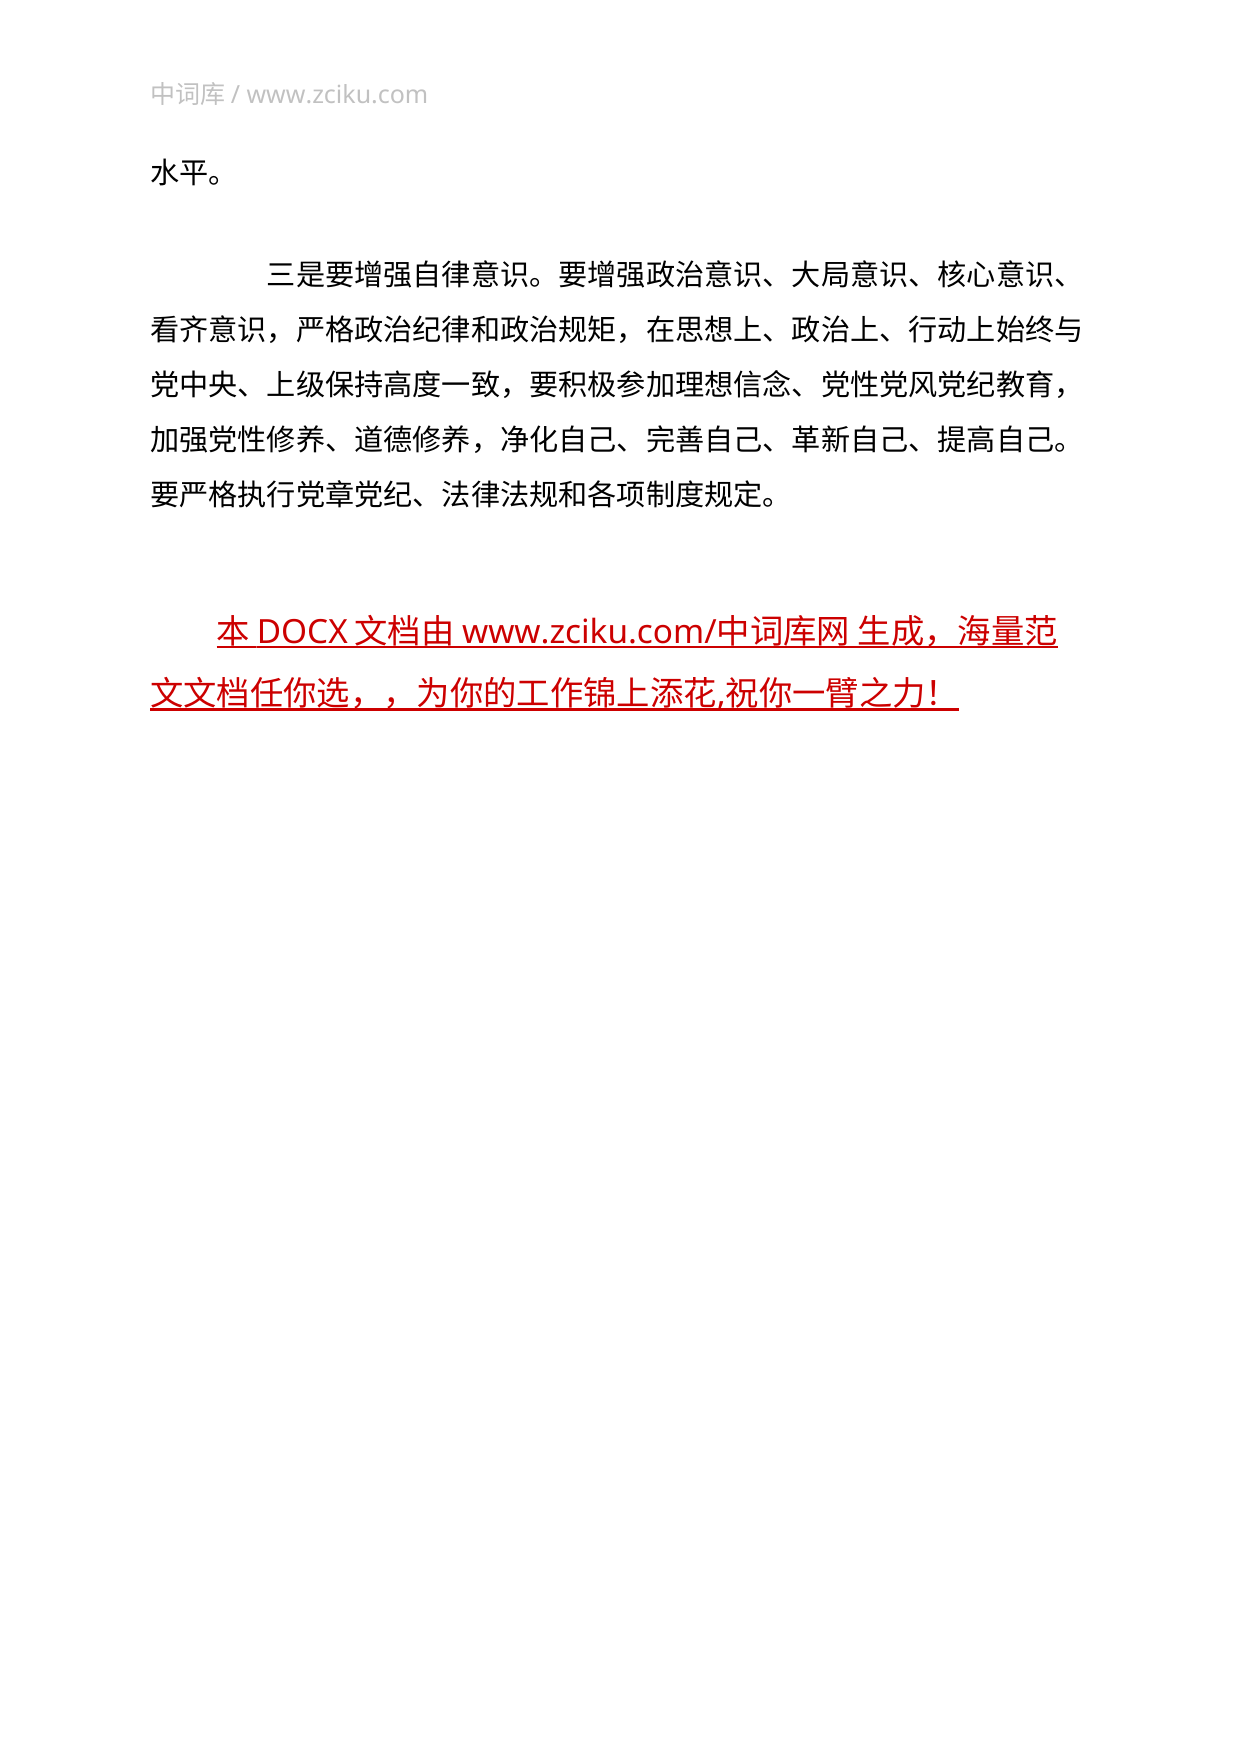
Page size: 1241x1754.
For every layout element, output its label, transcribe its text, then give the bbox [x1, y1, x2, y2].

text 三是要增强自律意识。要增强政治意识、大局意识、核心意识、看齐意识，严格政治纪律和政治规矩，在思想上、政治上、行动上始终与党中央、上级保持高度一致，要积极参加理想信念、党性党风党纪教育，加强党性修养、道德修养，净化自己、完善自己、革新自己、提高自己。要严格执行党章党纪、法律法规和各项制度规定。 [150, 252, 1090, 514]
text 本DOCX文档由 www.zciku.com/中词库网 生成，海量范文文档任你选，，为你的工作锦上添花,祝你一臂之力！ [150, 604, 1090, 716]
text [150, 150, 1090, 192]
